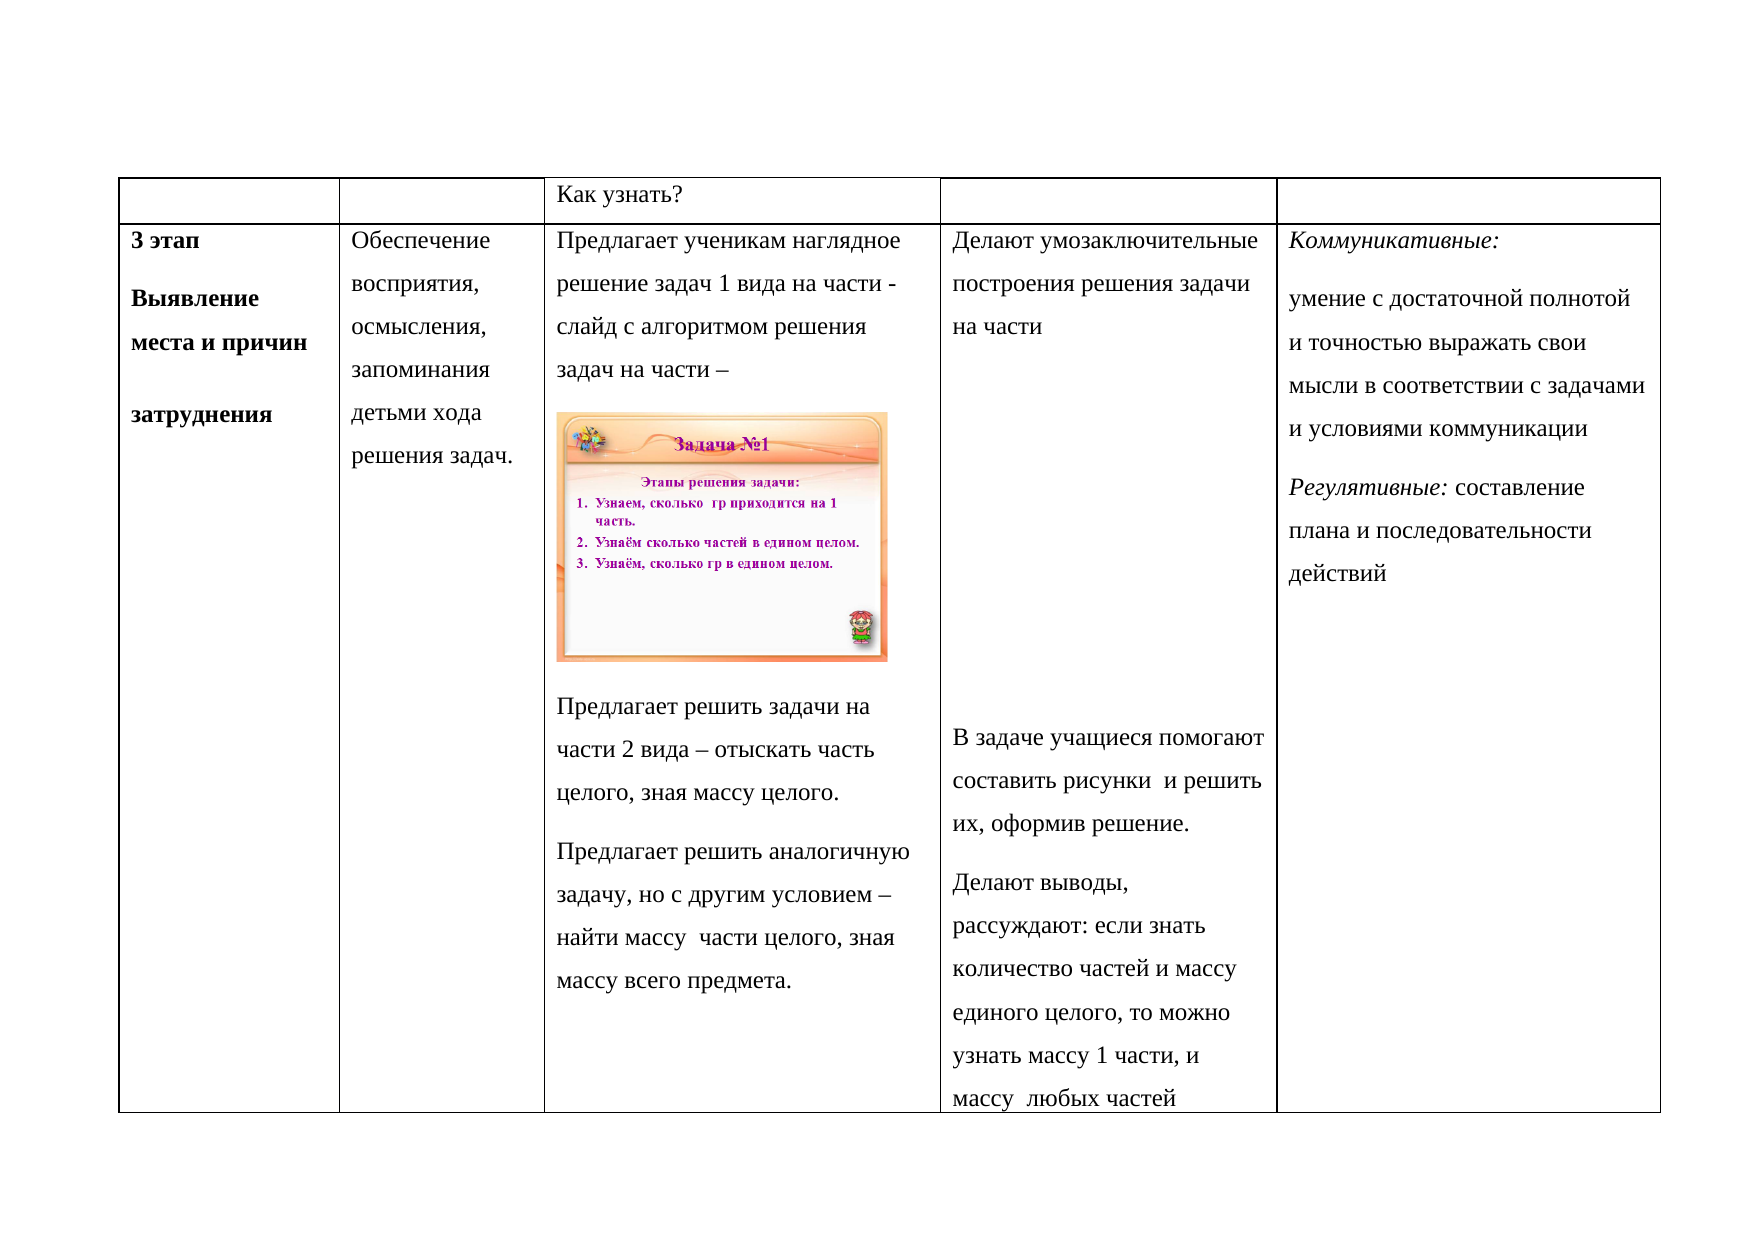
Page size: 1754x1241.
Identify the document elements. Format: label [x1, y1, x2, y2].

table_cell [120, 179, 339, 223]
table_cell [941, 179, 1276, 223]
table_cell [545, 178, 940, 223]
table_cell [340, 179, 544, 223]
table_cell [1278, 179, 1660, 223]
table_cell [545, 225, 940, 1112]
table_cell [1278, 225, 1660, 1112]
table_cell [941, 225, 1276, 1112]
picture [556, 412, 888, 662]
table_cell [120, 225, 339, 1112]
table_cell [340, 225, 544, 1112]
